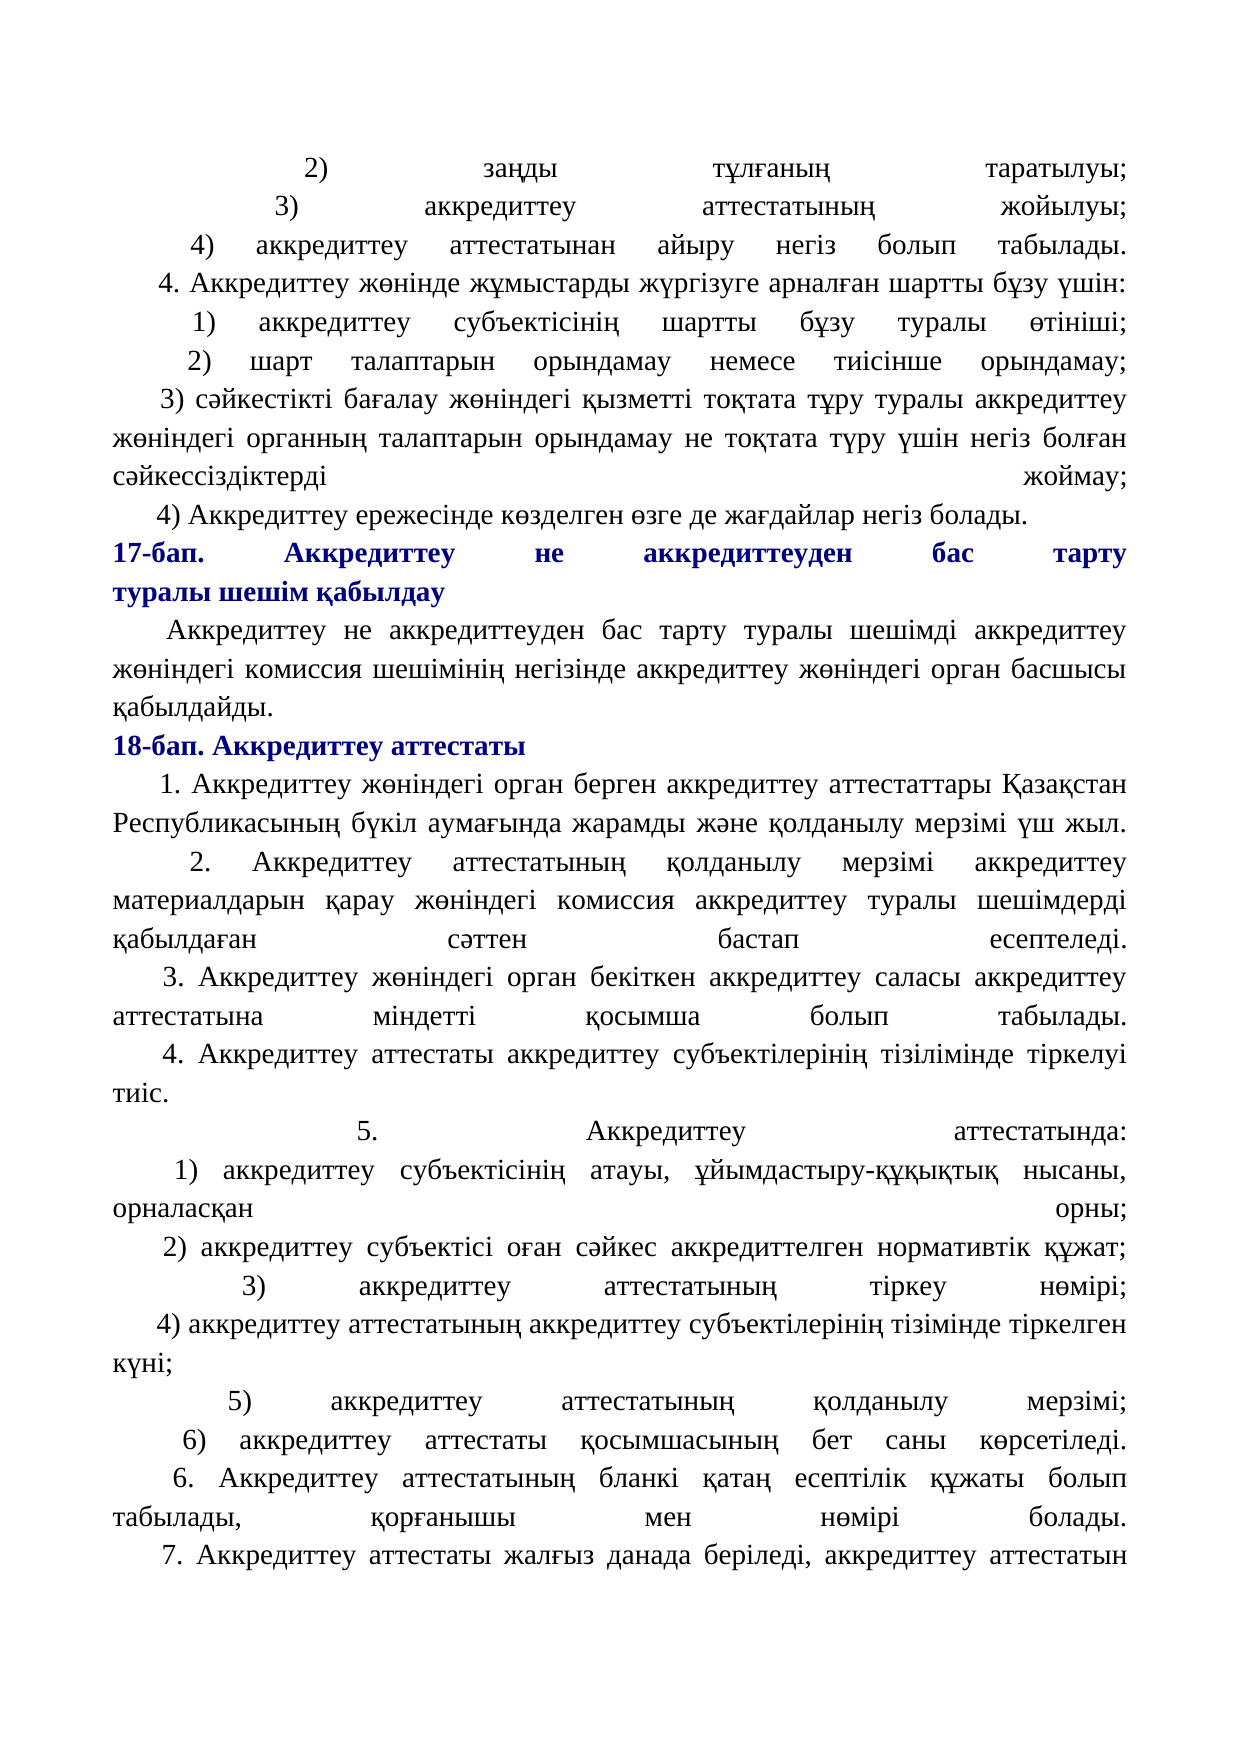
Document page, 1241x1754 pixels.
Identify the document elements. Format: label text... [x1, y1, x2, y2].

text 17-бап. Аккредиттеу не аккредиттеуден бас тарту туралы шешім қабылдау [112, 535, 1128, 607]
text Аккредиттеу не аккредиттеуден бас тарту туралы шешімді аккредиттеу жөніндегі комиссия шешімінің негізінде аккредиттеу жөніндегі орган басшысы қабылдайды. [112, 612, 1128, 723]
text 18-бап. Аккредиттеу аттестаты [112, 728, 1128, 762]
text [112, 767, 1128, 1571]
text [112, 150, 1128, 530]
